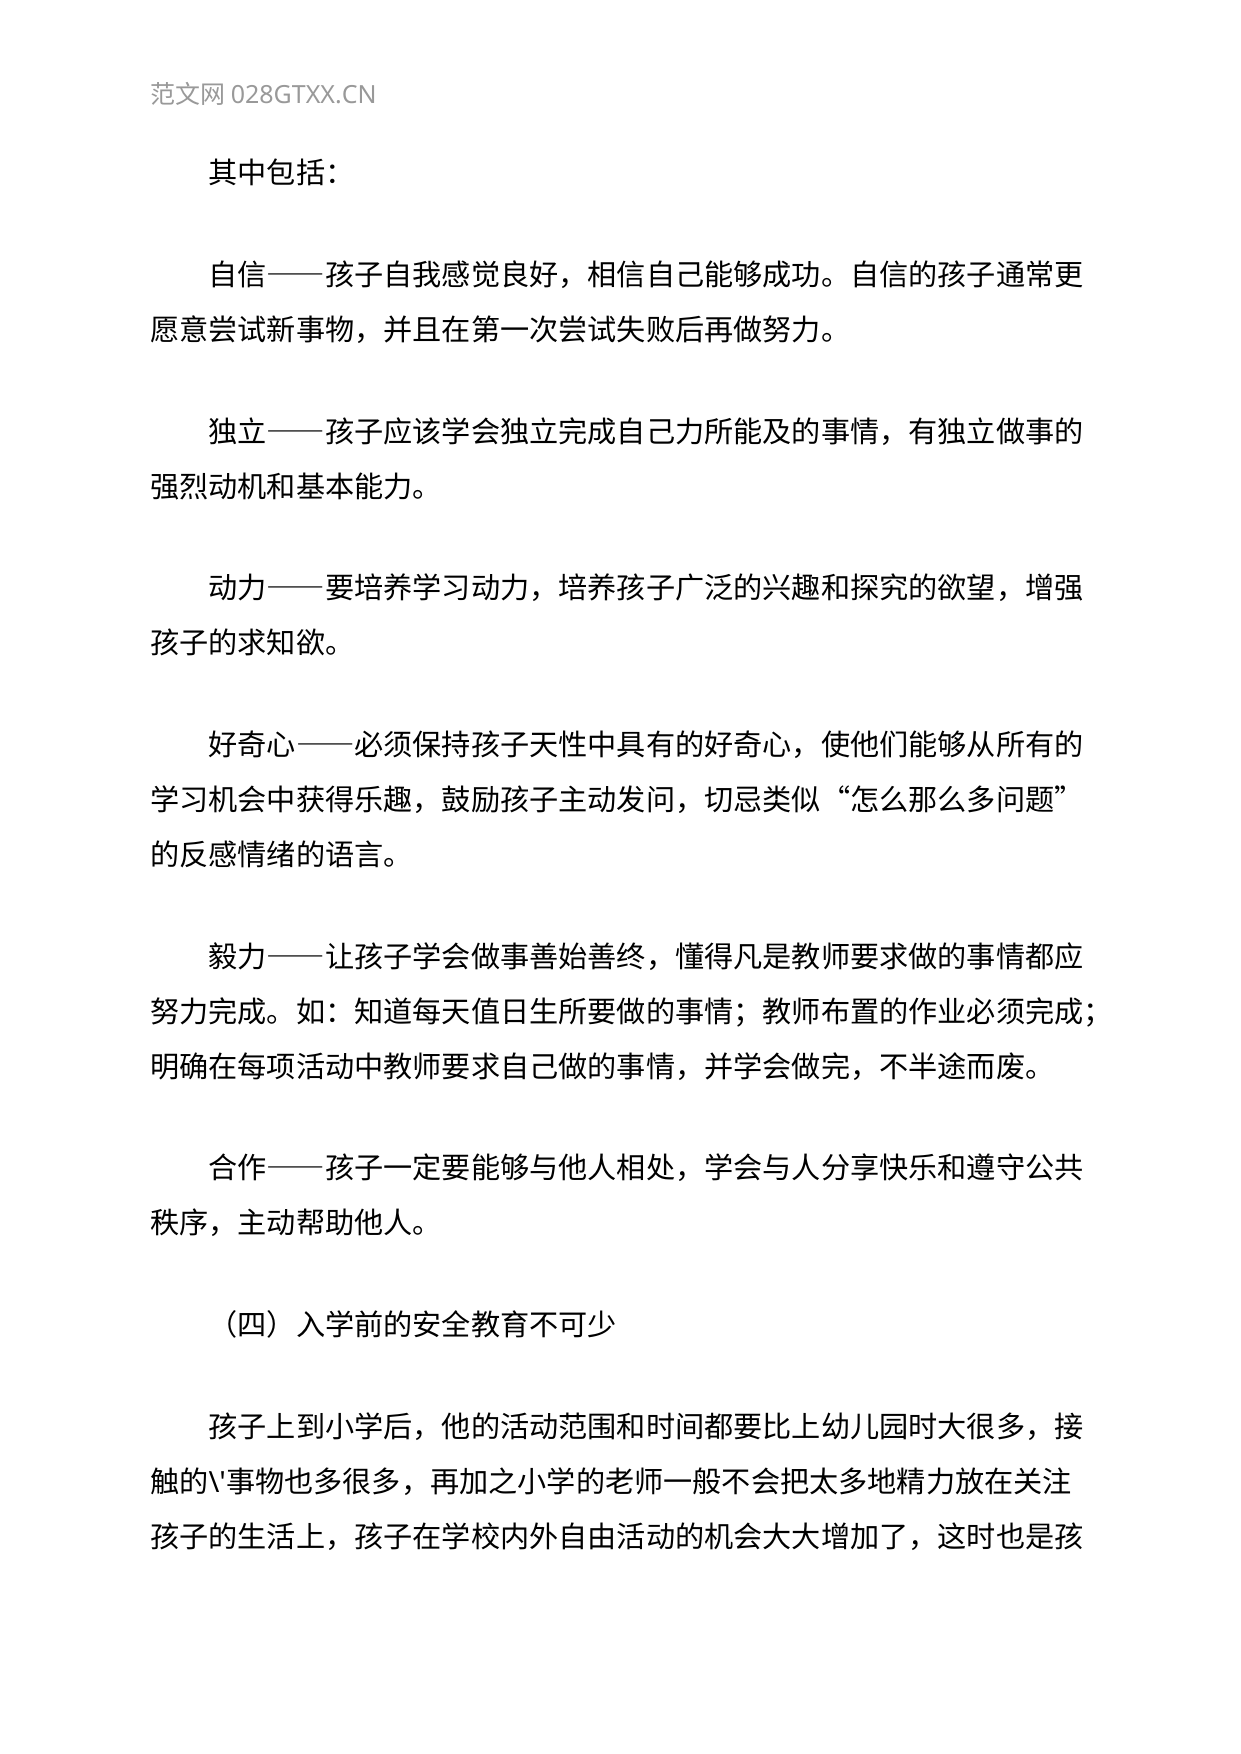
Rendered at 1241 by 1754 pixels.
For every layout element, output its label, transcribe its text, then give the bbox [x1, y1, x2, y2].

text 好奇心——必须保持孩子天性中具有的好奇心，使他们能够从所有的学习机会中获得乐趣，鼓励孩子主动发问，切忌类似“怎么那么多问题” 的反感情绪的语言。 [150, 722, 1090, 874]
text 其中包括： [150, 150, 1090, 192]
text 独立——孩子应该学会独立完成自己力所能及的事情，有独立做事的强烈动机和基本能力。 [150, 408, 1090, 506]
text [150, 1403, 1090, 1556]
text 毅力——让孩子学会做事善始善终，懂得凡是教师要求做的事情都应努力完成。如：知道每天值日生所要做的事情；教师布置的作业必须完成；明确在每项活动中教师要求自己做的事情，并学会做完，不半途而废。 [150, 933, 1090, 1085]
text （四）入学前的安全教育不可少 [150, 1302, 1090, 1344]
text 自信——孩子自我感觉良好，相信自己能够成功。自信的孩子通常更愿意尝试新事物，并且在第一次尝试失败后再做努力。 [150, 252, 1090, 349]
text 合作——孩子一定要能够与他人相处，学会与人分享快乐和遵守公共秩序，主动帮助他人。 [150, 1145, 1090, 1242]
text 动力——要培养学习动力，培养孩子广泛的兴趣和探究的欲望，增强孩子的求知欲。 [150, 565, 1090, 662]
